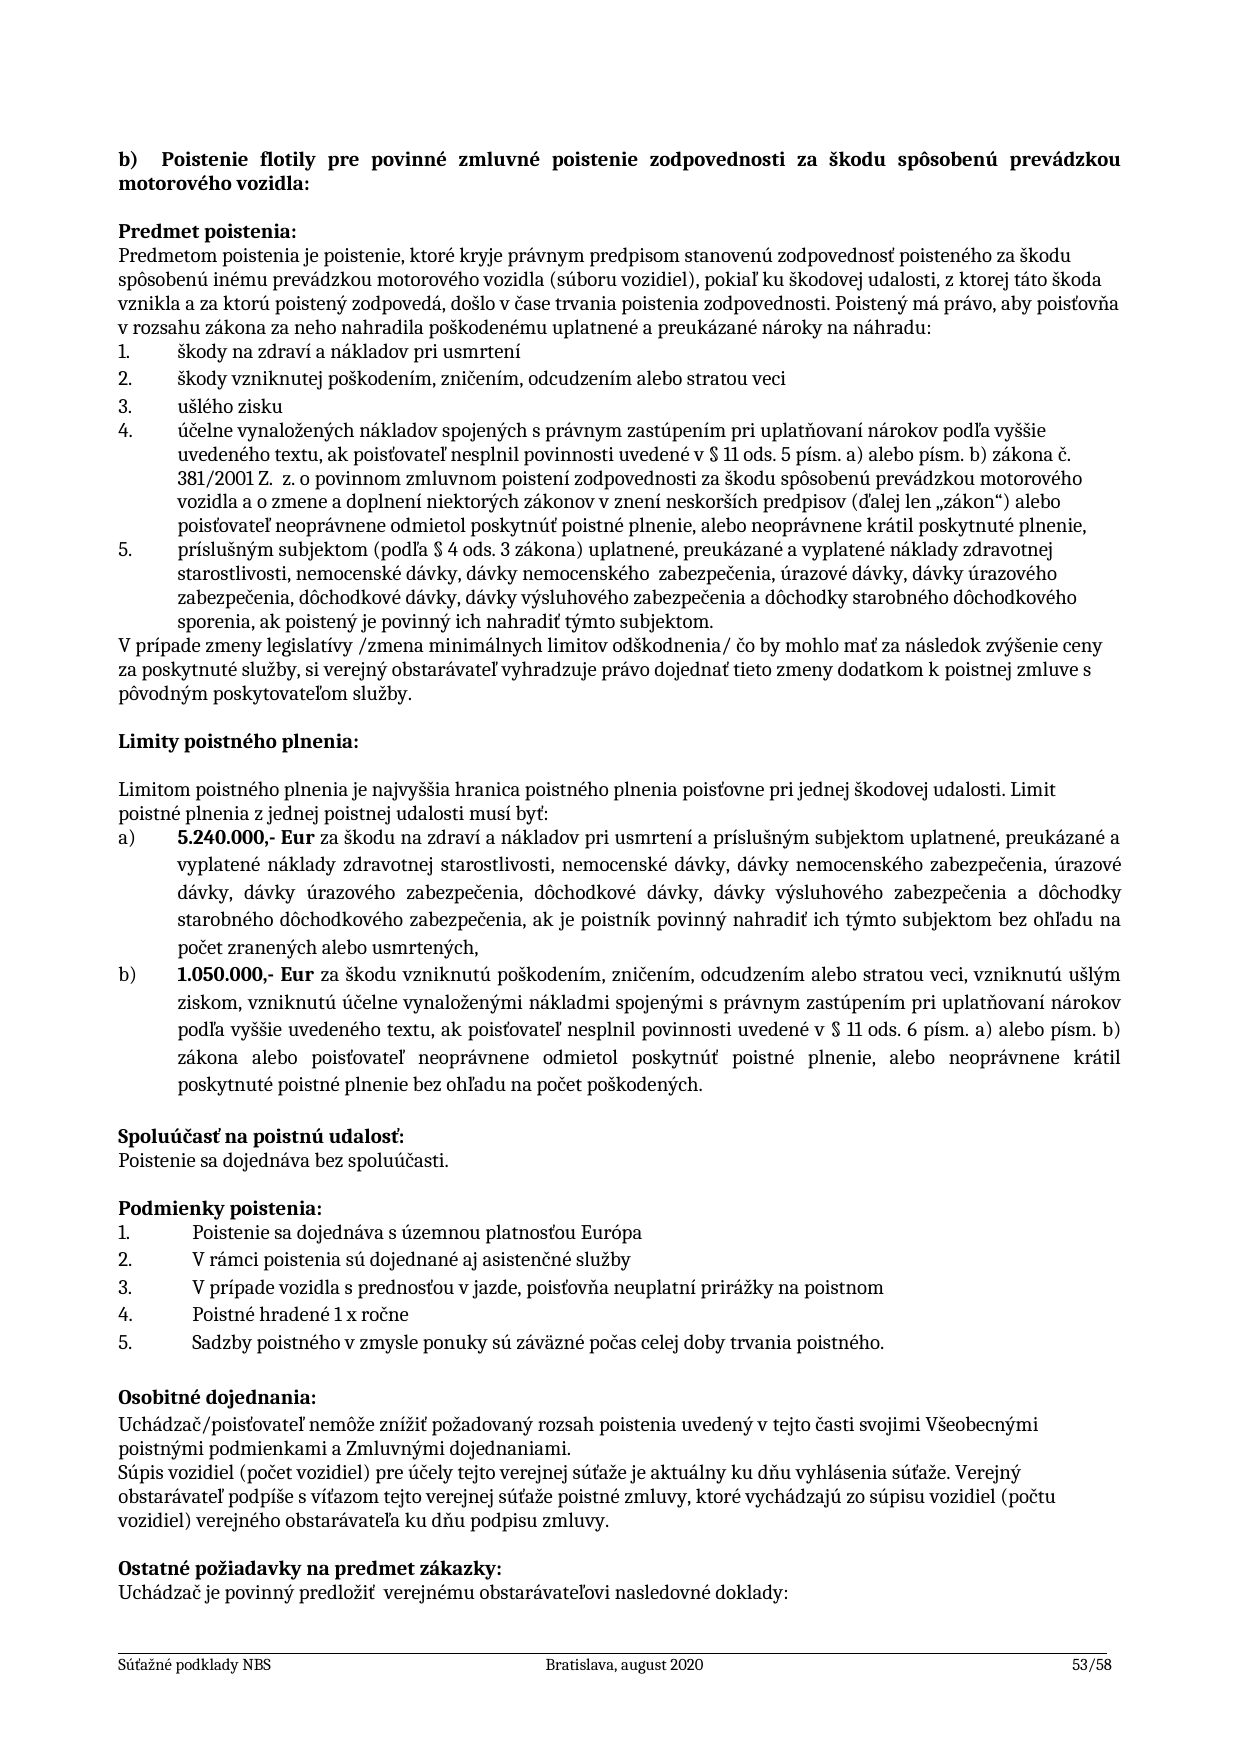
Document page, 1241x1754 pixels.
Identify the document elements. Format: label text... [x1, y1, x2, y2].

list škody vzniknutej poškodením, zničením, odcudzením alebo stratou veci [118, 367, 1122, 391]
list príslušným subjektom (podľa § 4 ods. 3 zákona) uplatnené, preukázané a vyplatené náklady zdravotnej starostlivosti, nemocenské dávky, dávky nemocenského zabezpečenia, úrazové dávky, dávky úrazového zabezpečenia, dôchodkové dávky, dávky výsluhového zabezpečenia a dôchodky starobného dôchodkového sporenia, ak poistený je povinný ich nahradiť týmto subjektom. [118, 538, 1122, 634]
list škody na zdraví a nákladov pri usmrtení [118, 339, 1122, 363]
list V rámci poistenia sú dojednané aj asistenčné služby [118, 1248, 1122, 1272]
list Poistné hradené 1 x ročne [118, 1303, 1122, 1327]
list ušlého zisku [118, 394, 1122, 418]
list účelne vynaložených nákladov spojených s právnym zastúpením pri uplatňovaní nárokov podľa vyššie uvedeného textu, ak poisťovateľ nesplnil povinnosti uvedené v § 11 ods. 5 písm. a) alebo písm. b) zákona č. 381/2001 Z. z. o povinnom zmluvnom poistení zodpovednosti za škodu spôsobenú prevádzkou motorového vozidla a o zmene a doplnení niektorých zákonov v znení neskorších predpisov (ďalej len „zákon“) alebo poisťovateľ neoprávnene odmietol poskytnúť poistné plnenie, alebo neoprávnene krátil poskytnuté plnenie, [118, 418, 1122, 538]
text Poistenie sa dojednáva bez spoluúčasti. [118, 1148, 1122, 1172]
text V prípade zmeny legislatívy /zmena minimálnych limitov odškodnenia/ čo by mohlo mať za následok zvýšenie ceny za poskytnuté služby, si verejný obstarávateľ vyhradzuje právo dojednať tieto zmeny dodatkom k poistnej zmluve s pôvodným poskytovateľom služby. [118, 634, 1122, 706]
list Poistenie sa dojednáva s územnou platnosťou Európa [118, 1220, 1122, 1244]
text b) Poistenie flotily pre povinné zmluvné poistenie zodpovednosti za škodu spôsobenú prevádzkou motorového vozidla: [118, 148, 1122, 196]
text Spoluúčasť na poistnú udalosť: [118, 1124, 1122, 1148]
text Uchádzač/poisťovateľ nemôže znížiť požadovaný rozsah poistenia uvedený v tejto časti svojimi Všeobecnými poistnými podmienkami a Zmluvnými dojednaniami. [59, 1413, 1122, 1461]
list 1.050.000,- Eur za škodu vzniknutú poškodením, zničením, odcudzením alebo stratou veci, vzniknutú ušlým ziskom, vzniknutú účelne vynaloženými nákladmi spojenými s právnym zastúpením pri uplatňovaní nárokov podľa vyššie uvedeného textu, ak poisťovateľ nesplnil povinnosti uvedené v § 11 ods. 6 písm. a) alebo písm. b) zákona alebo poisťovateľ neoprávnene odmietol poskytnúť poistné plnenie, alebo neoprávnene krátil poskytnuté poistné plnenie bez ohľadu na počet poškodených. [118, 963, 1122, 1097]
text Ostatné požiadavky na predmet zákazky: [118, 1557, 1122, 1581]
list V prípade vozidla s prednosťou v jazde, poisťovňa neuplatní prirážky na poistnom [118, 1275, 1122, 1299]
text Limitom poistného plnenia je najvyššia hranica poistného plnenia poisťovne pri jednej škodovej udalosti. Limit poistné plnenia z jednej poistnej udalosti musí byť: [118, 778, 1122, 826]
list Sadzby poistného v zmysle ponuky sú záväzné počas celej doby trvania poistného. [118, 1330, 1122, 1354]
text Súpis vozidiel (počet vozidiel) pre účely tejto verejnej súťaže je aktuálny ku dňu vyhlásenia súťaže. Verejný obstarávateľ podpíše s víťazom tejto verejnej súťaže poistné zmluvy, ktoré vychádzajú zo súpisu vozidiel (počtu vozidiel) verejného obstarávateľa ku dňu podpisu zmluvy. [118, 1461, 1122, 1533]
list Osobitné dojednania: [118, 1385, 1122, 1409]
text Limity poistného plnenia: [118, 730, 1122, 754]
list 5.240.000,- Eur za škodu na zdraví a nákladov pri usmrtení a príslušným subjektom uplatnené, preukázané a vyplatené náklady zdravotnej starostlivosti, nemocenské dávky, dávky nemocenského zabezpečenia, úrazové dávky, dávky úrazového zabezpečenia, dôchodkové dávky, dávky výsluhového zabezpečenia a dôchodky starobného dôchodkového zabezpečenia, ak je poistník povinný nahradiť ich týmto subjektom bez ohľadu na počet zranených alebo usmrtených, [118, 826, 1122, 959]
text Uchádzač je povinný predložiť verejnému obstarávateľovi nasledovné doklady: [118, 1581, 1122, 1604]
text Predmet poistenia: [118, 219, 1122, 243]
text Podmienky poistenia: [118, 1196, 1122, 1220]
text Predmetom poistenia je poistenie, ktoré kryje právnym predpisom stanovenú zodpovednosť poisteného za škodu spôsobenú inému prevádzkou motorového vozidla (súboru vozidiel), pokiaľ ku škodovej udalosti, z ktorej táto škoda vznikla a za ktorú poistený zodpovedá, došlo v čase trvania poistenia zodpovednosti. Poistený má právo, aby poisťovňa v rozsahu zákona za neho nahradila poškodenému uplatnené a preukázané nároky na náhradu: [118, 243, 1122, 339]
